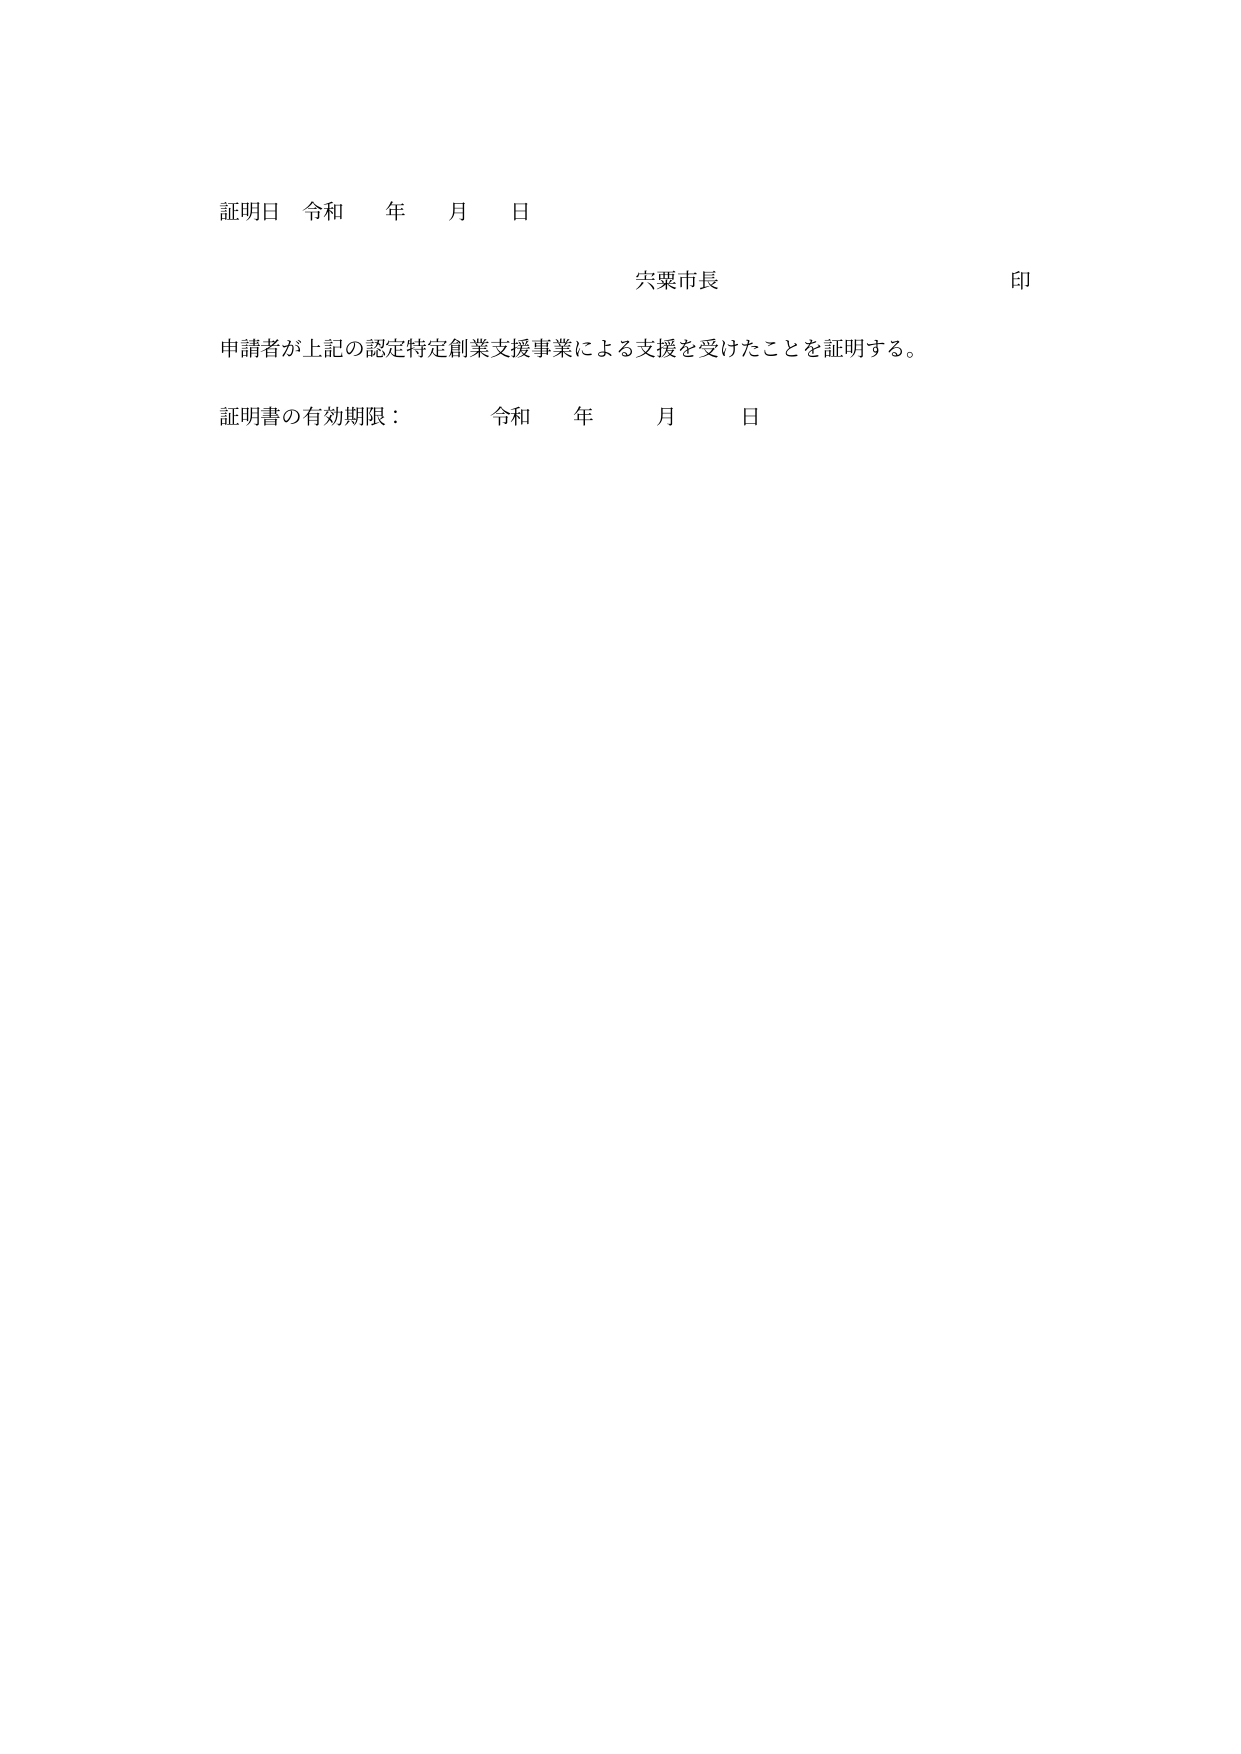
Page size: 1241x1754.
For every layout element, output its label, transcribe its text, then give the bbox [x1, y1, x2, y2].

text 宍粟市長 印 [177, 262, 1063, 296]
text 証明書の有効期限： 令和 年 月 日 [177, 399, 1063, 433]
text 申請者が上記の認定特定創業支援事業による支援を受けたことを証明する。 [177, 330, 1063, 364]
text 証明日 令和 年 月 日 [177, 194, 1063, 228]
